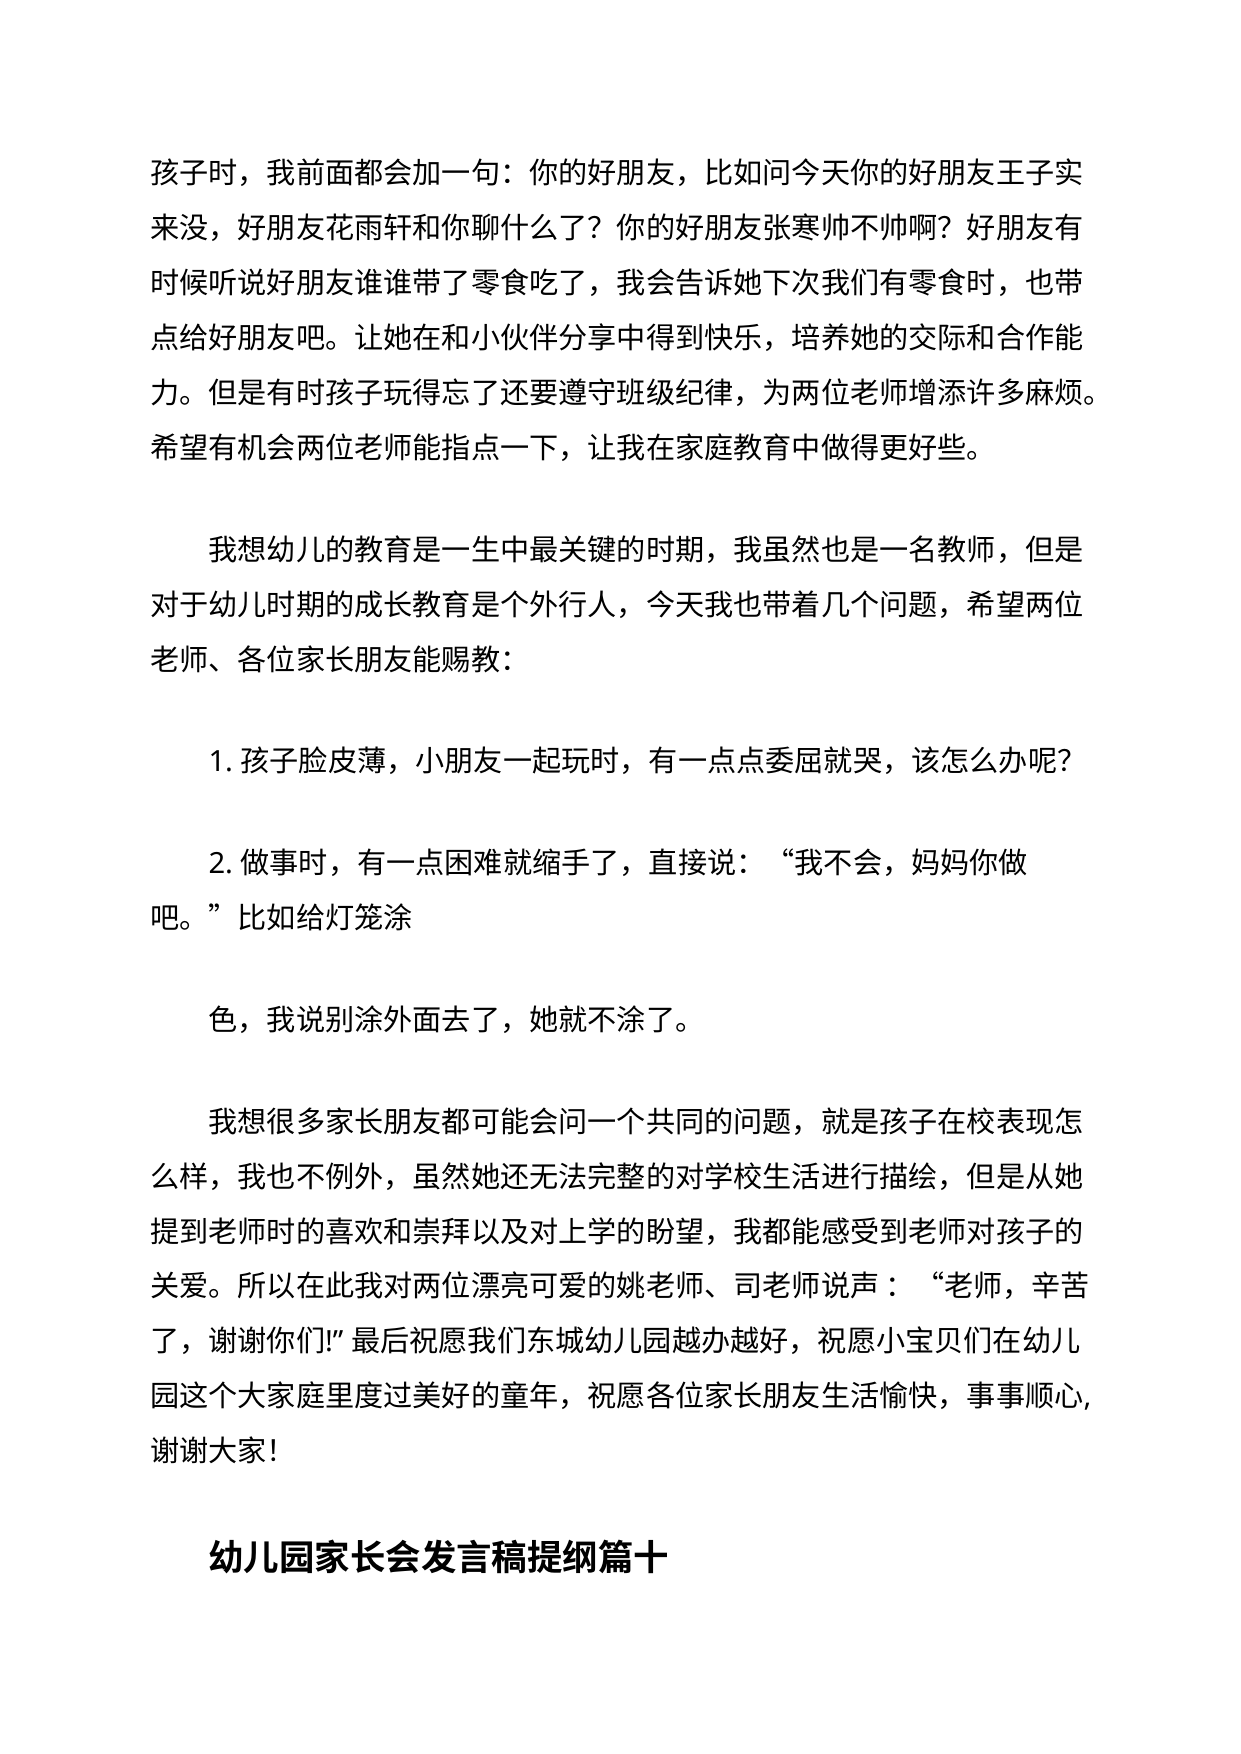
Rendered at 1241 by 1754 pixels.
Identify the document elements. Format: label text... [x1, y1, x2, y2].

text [150, 150, 1090, 467]
text 幼儿园家长会发言稿提纲篇十 [150, 1530, 1090, 1581]
text 我想幼儿的教育是一生中最关键的时期，我虽然也是一名教师，但是对于幼儿时期的成长教育是个外行人，今天我也带着几个问题，希望两位老师、各位家长朋友能赐教： [150, 526, 1090, 678]
text 1. 孩子脸皮薄，小朋友一起玩时，有一点点委屈就哭，该怎么办呢？ [150, 738, 1090, 780]
text 我想很多家长朋友都可能会问一个共同的问题，就是孩子在校表现怎么样，我也不例外，虽然她还无法完整的对学校生活进行描绘，但是从她提到老师时的喜欢和崇拜以及对上学的盼望，我都能感受到老师对孩子的关爱。所以在此我对两位漂亮可爱的姚老师、司老师说声 ：“老师，辛苦了，谢谢你们!” 最后祝愿我们东城幼儿园越办越好，祝愿小宝贝们在幼儿园这个大家庭里度过美好的童年，祝愿各位家长朋友生活愉快，事事顺心,谢谢大家！ [150, 1098, 1090, 1470]
text 2. 做事时，有一点困难就缩手了，直接说：“我不会，妈妈你做吧。”比如给灯笼涂 [150, 840, 1090, 937]
text 色，我说别涂外面去了，她就不涂了。 [150, 997, 1090, 1039]
